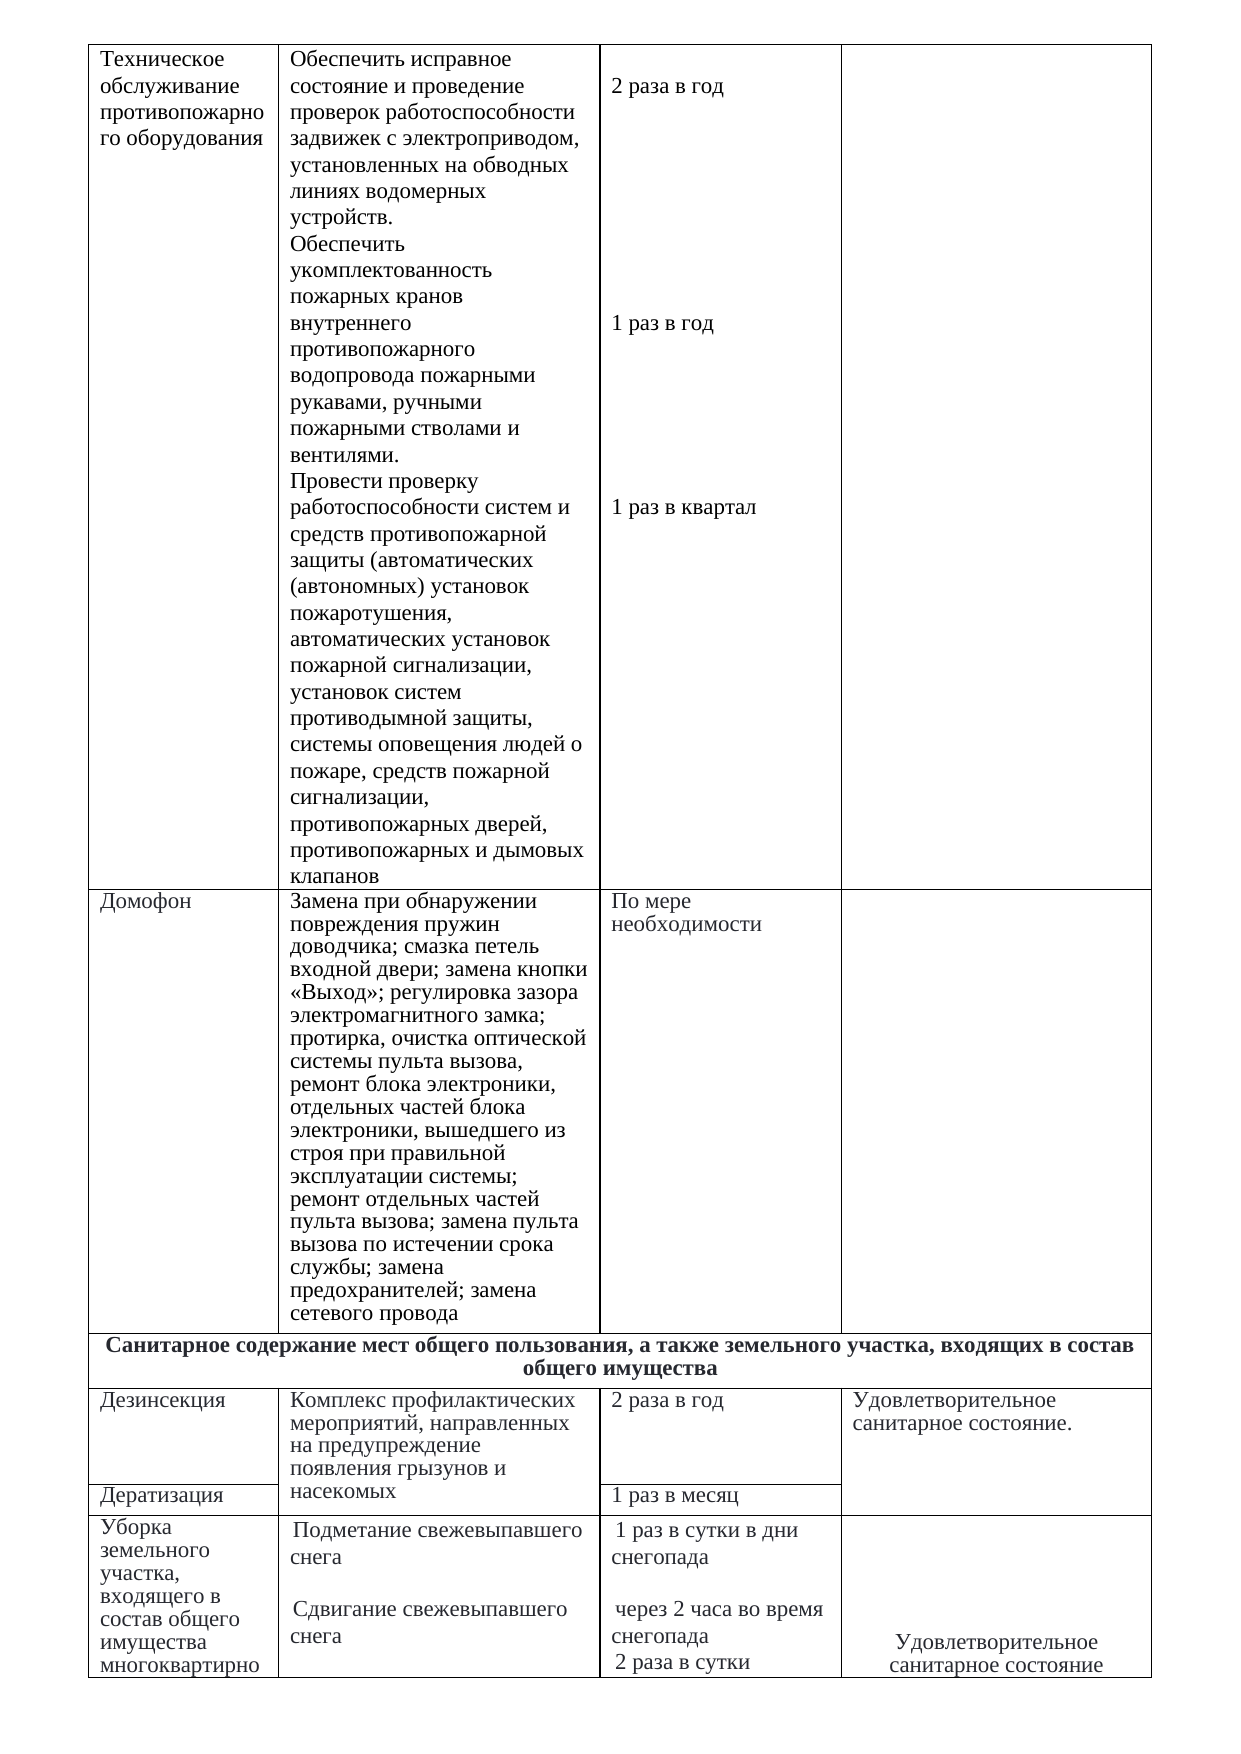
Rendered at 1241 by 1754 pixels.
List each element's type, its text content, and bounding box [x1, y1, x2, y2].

table_cell Техническое обслуживание противопожарного оборудования [89, 45, 278, 889]
table_cell По мере необходимости [601, 890, 841, 1333]
table_cell Санитарное содержание мест общего пользования, а также земельного участка, входящих в состав общего имущества [89, 1334, 1151, 1388]
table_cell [89, 1516, 278, 1677]
table_cell Комплекс профилактических мероприятий, направленных на предупреждение появления грызунов и насекомых [279, 1389, 599, 1515]
table_cell [842, 45, 1151, 889]
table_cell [601, 1516, 841, 1677]
table_cell 2 раза в год [601, 1389, 841, 1483]
table_cell Дезинсекция [89, 1389, 278, 1483]
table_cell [279, 1516, 599, 1677]
table_cell Дератизация [89, 1485, 278, 1515]
table_cell Удовлетворительное санитарное состояние. [842, 1389, 1151, 1515]
table_cell 1 раз в месяц [601, 1485, 841, 1515]
table_cell 2 раза в год 1 раз в год 1 раз в квартал [601, 45, 841, 889]
table_cell Домофон [89, 890, 278, 1333]
table_cell [842, 890, 1151, 1333]
table_cell Замена при обнаружении повреждения пружин доводчика; смазка петель входной двери; замена кнопки «Выход»; регулировка зазора электромагнитного замка; протирка, очистка оптической системы пульта вызова, ремонт блока электроники, отдельных частей блока электроники, вышедшего из строя при правильной эксплуатации системы; ремонт отдельных частей пульта вызова; замена пульта вызова по истечении срока службы; замена предохранителей; замена сетевого провода [279, 890, 599, 1333]
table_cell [842, 1516, 1151, 1677]
table_cell Обеспечить исправное состояние и проведение проверок работоспособности задвижек с электроприводом, установленных на обводных линиях водомерных устройств. Обеспечить укомплектованность пожарных кранов внутреннего противопожарного водопровода пожарными рукавами, ручными пожарными стволами и вентилями. Провести проверку работоспособности систем и средств противопожарной защиты (автоматических (автономных) установок пожаротушения, автоматических установок пожарной сигнализации, установок систем противодымной защиты, системы оповещения людей о пожаре, средств пожарной сигнализации, противопожарных дверей, противопожарных и дымовых клапанов [279, 45, 599, 889]
